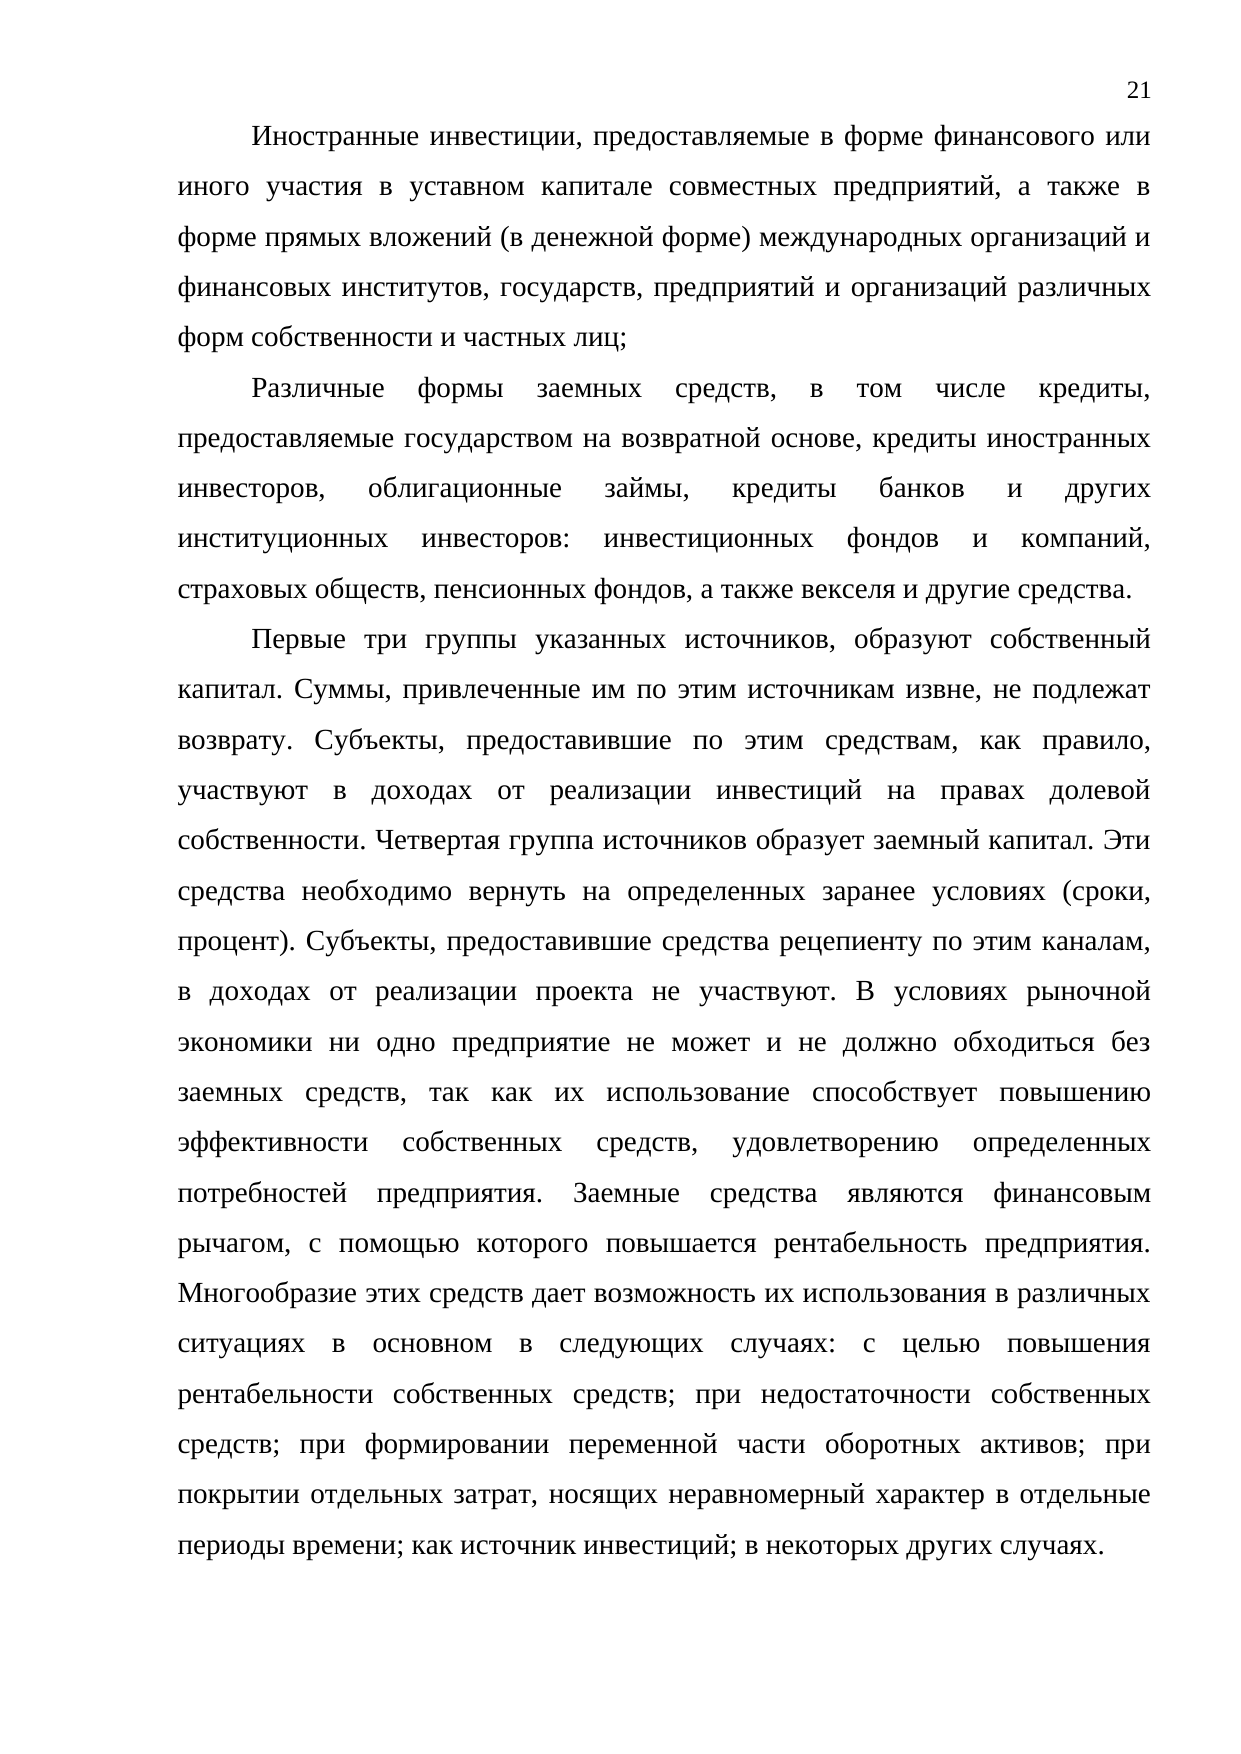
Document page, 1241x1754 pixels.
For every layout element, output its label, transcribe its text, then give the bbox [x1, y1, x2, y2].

text Иностранные инвестиции, предоставляемые в форме финансового или иного участия в уставном капитале совместных предприятий, а также в форме прямых вложений (в денежной форме) международных организаций и финансовых институтов, государств, предприятий и организаций различных форм собственности и частных лиц; [177, 118, 1152, 353]
text Различные формы заемных средств, в том числе кредиты, предоставляемые государством на возвратной основе, кредиты иностранных инвесторов, облигационные займы, кредиты банков и других институционных инвесторов: инвестиционных фондов и компаний, страховых обществ, пенсионных фондов, а также векселя и другие средства. [177, 370, 1152, 604]
text Первые три группы указанных источников, образуют собственный капитал. Суммы, привлеченные им по этим источникам извне, не подлежат возврату. Субъекты, предоставившие по этим средствам, как правило, участвуют в доходах от реализации инвестиций на правах долевой собственности. Четвертая группа источников образует заемный капитал. Эти средства необходимо вернуть на определенных заранее условиях (сроки, процент). Субъекты, предоставившие средства рецепиенту по этим каналам, в доходах от реализации проекта не участвуют. В условиях рыночной экономики ни одно предприятие не может и не должно обходиться без заемных средств, так как их использование способствует повышению эффективности собственных средств, удовлетворению определенных потребностей предприятия. Заемные средства являются финансовым рычагом, с помощью которого повышается рентабельность предприятия. Многообразие этих средств дает возможность их использования в различных ситуациях в основном в следующих случаях: с целью повышения рентабельности собственных средств; при недостаточности собственных средств; при формировании переменной части оборотных активов; при покрытии отдельных затрат, носящих неравномерный характер в отдельные периоды времени; как источник инвестиций; в некоторых других случаях. [177, 621, 1152, 1560]
